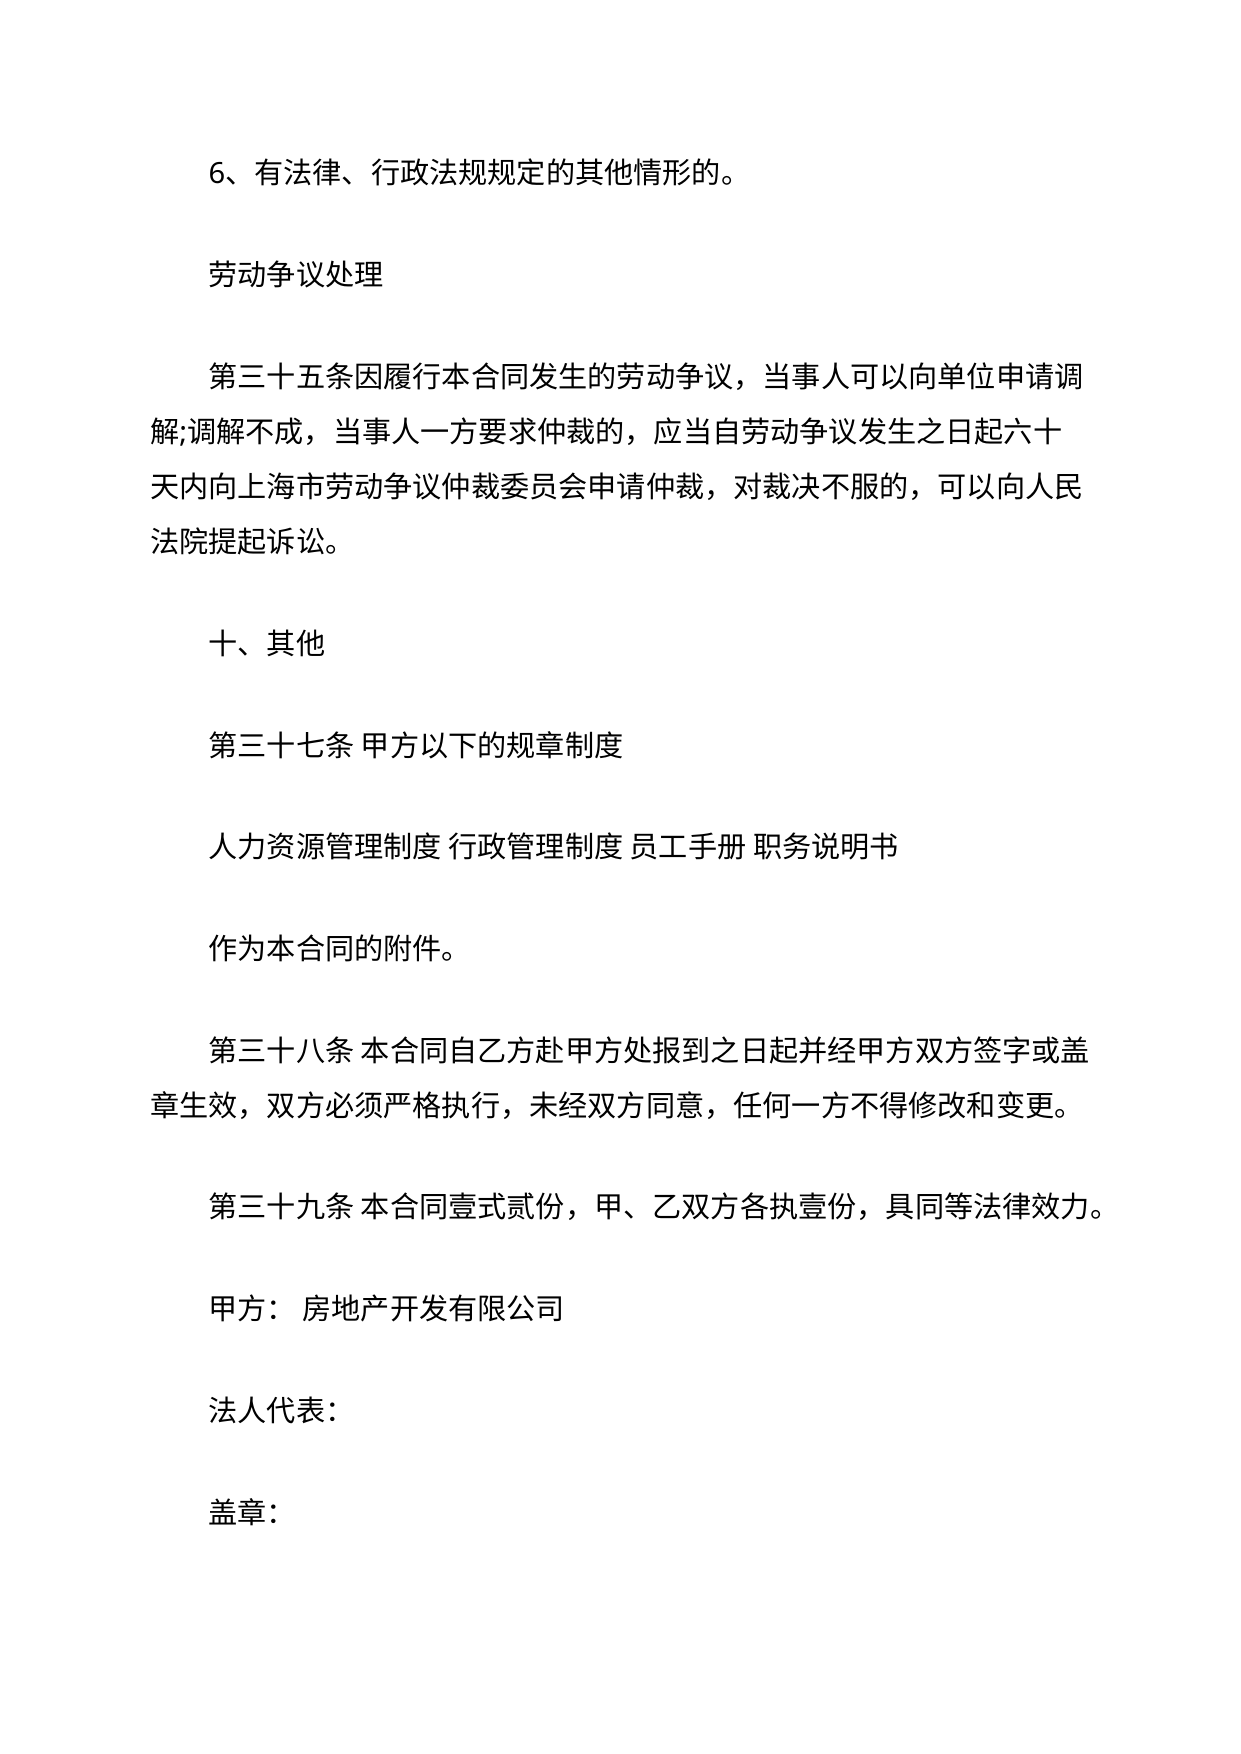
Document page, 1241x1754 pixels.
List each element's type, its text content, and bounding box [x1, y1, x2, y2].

text 十、其他 [150, 620, 1090, 663]
text 第三十九条 本合同壹式贰份，甲、乙双方各执壹份，具同等法律效力。 [150, 1184, 1090, 1226]
text 第三十五条因履行本合同发生的劳动争议，当事人可以向单位申请调解;调解不成，当事人一方要求仲裁的，应当自劳动争议发生之日起六十天内向上海市劳动争议仲裁委员会申请仲裁，对裁决不服的，可以向人民法院提起诉讼。 [150, 354, 1090, 561]
text 第三十八条 本合同自乙方赴甲方处报到之日起并经甲方双方签字或盖章生效，双方必须严格执行，未经双方同意，任何一方不得修改和变更。 [150, 1027, 1090, 1124]
text 第三十七条 甲方以下的规章制度 [150, 722, 1090, 764]
text 6、有法律、行政法规规定的其他情形的。 [150, 150, 1090, 192]
text 盖章： [150, 1489, 1090, 1532]
text 劳动争议处理 [150, 252, 1090, 294]
text 人力资源管理制度 行政管理制度 员工手册 职务说明书 [150, 824, 1090, 866]
text 法人代表： [150, 1388, 1090, 1430]
text 作为本合同的附件。 [150, 926, 1090, 968]
text 甲方： 房地产开发有限公司 [150, 1286, 1090, 1328]
